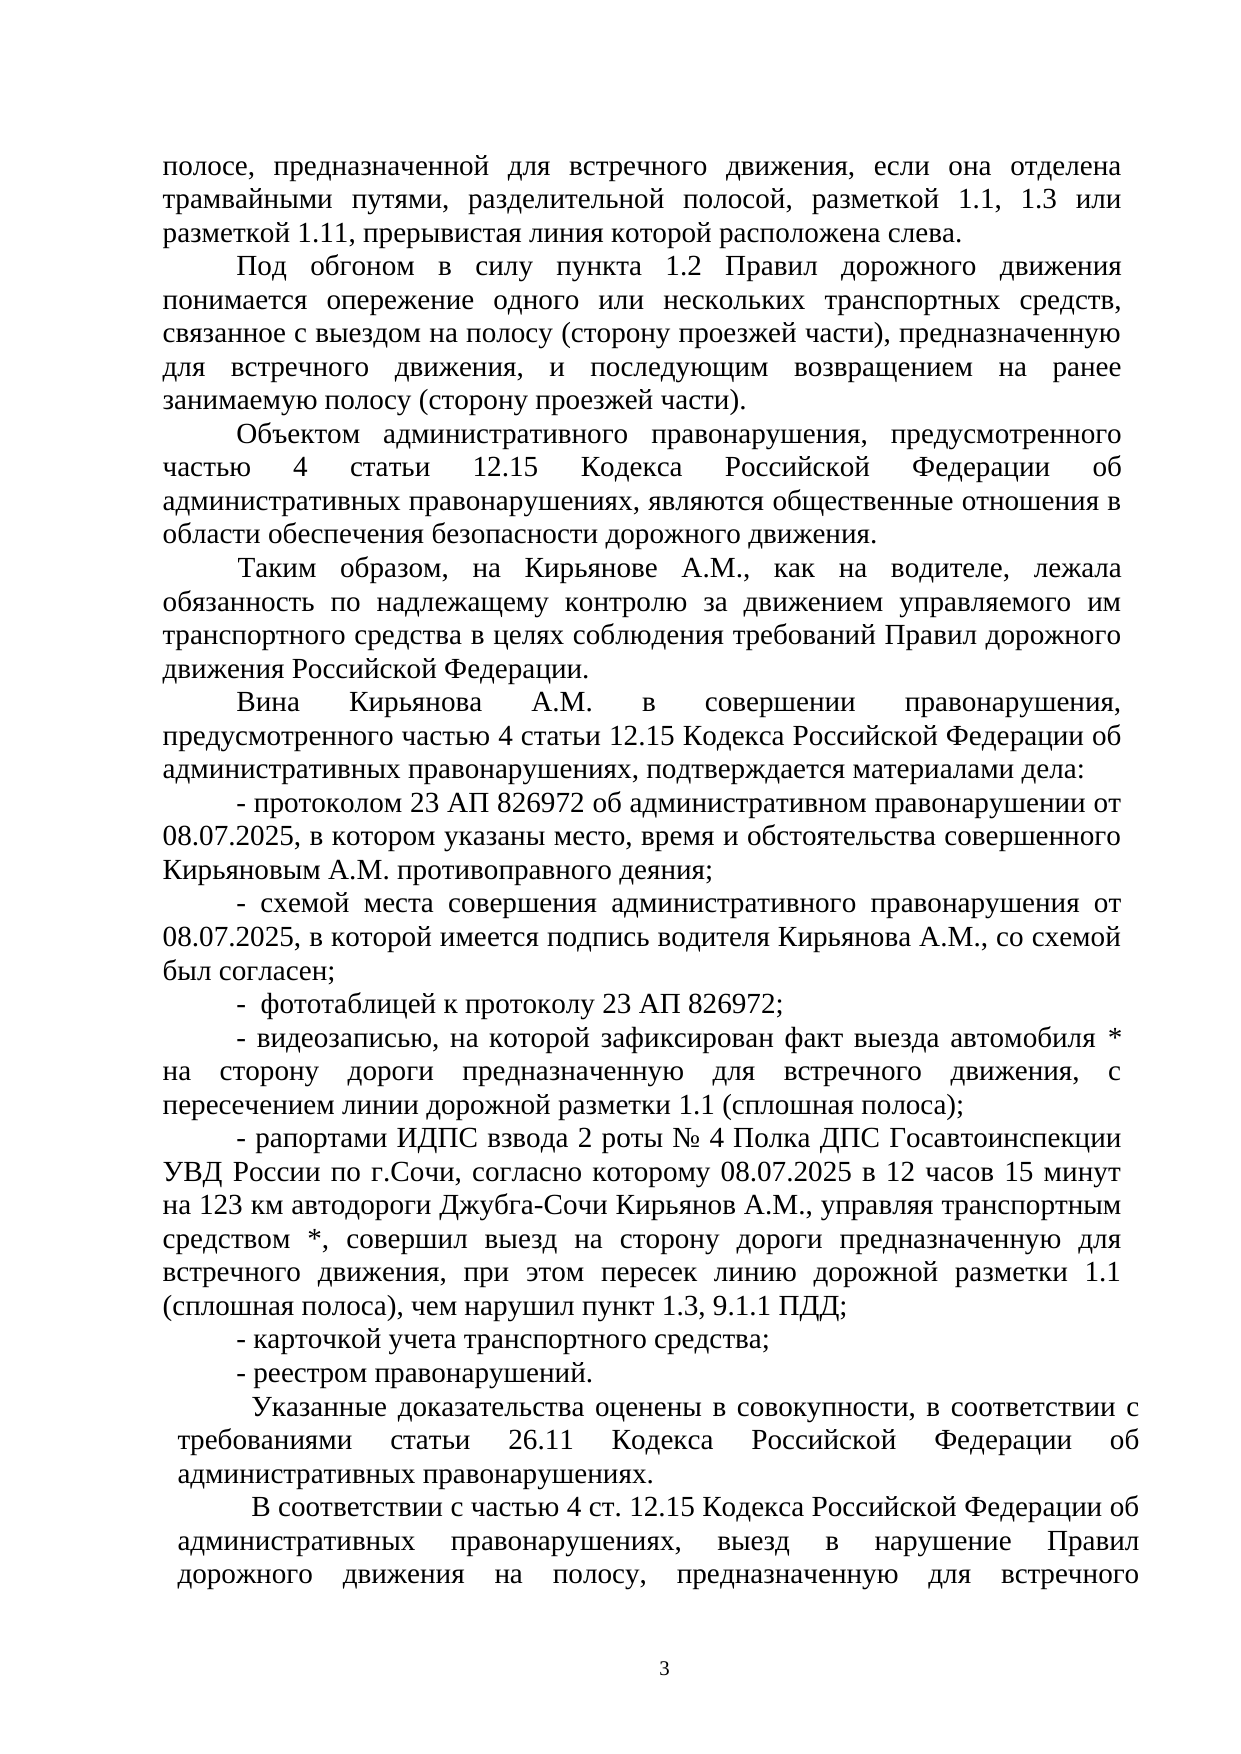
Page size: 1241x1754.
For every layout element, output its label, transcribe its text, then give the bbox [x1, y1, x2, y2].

text Объектом административного правонарушения, предусмотренного частью 4 статьи 12.15 Кодекса Российской Федерации об административных правонарушениях, являются общественные отношения в области обеспечения безопасности дорожного движения. [162, 416, 1122, 550]
text Вина Кирьянова А.М. в совершении правонарушения, предусмотренного частью 4 статьи 12.15 Кодекса Российской Федерации об административных правонарушениях, подтверждается материалами дела: [162, 684, 1122, 785]
text - реестром правонарушений. [162, 1355, 1122, 1389]
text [177, 1489, 1140, 1590]
text - фототаблицей к протоколу 23 АП 826972; [162, 986, 1122, 1020]
text - видеозаписью, на которой зафиксирован факт выезда автомобиля * на сторону дороги предназначенную для встречного движения, с пересечением линии дорожной разметки 1.1 (сплошная полоса); [162, 1020, 1122, 1120]
text - рапортами ИДПС взвода 2 роты № 4 Полка ДПС Госавтоинспекции УВД России по г.Сочи, согласно которому 08.07.2025 в 12 часов 15 минут на 123 км автодороги Джубга-Сочи Кирьянов А.М., управляя транспортным средством *, совершил выезд на сторону дороги предназначенную для встречного движения, при этом пересек линию дорожной разметки 1.1 (сплошная полоса), чем нарушил пункт 1.3, 9.1.1 ПДД; [162, 1120, 1122, 1322]
text Таким образом, на Кирьянове А.М., как на водителе, лежала обязанность по надлежащему контролю за движением управляемого им транспортного средства в целях соблюдения требований Правил дорожного движения Российской Федерации. [162, 550, 1122, 684]
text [162, 148, 1122, 248]
text Под обгоном в силу пункта 1.2 Правил дорожного движения понимается опережение одного или нескольких транспортных средств, связанное с выездом на полосу (сторону проезжей части), предназначенную для встречного движения, и последующим возвращением на ранее занимаемую полосу (сторону проезжей части). [162, 248, 1122, 416]
text Указанные доказательства оценены в совокупности, в соответствии с требованиями статьи 26.11 Кодекса Российской Федерации об административных правонарушениях. [177, 1389, 1140, 1489]
text - протоколом 23 АП 826972 об административном правонарушении от 08.07.2025, в котором указаны место, время и обстоятельства совершенного Кирьяновым А.М. противоправного деяния; [162, 785, 1122, 886]
text - карточкой учета транспортного средства; [162, 1322, 1122, 1355]
text - схемой места совершения административного правонарушения от 08.07.2025, в которой имеется подпись водителя Кирьянова А.М., со схемой был согласен; [162, 886, 1122, 986]
